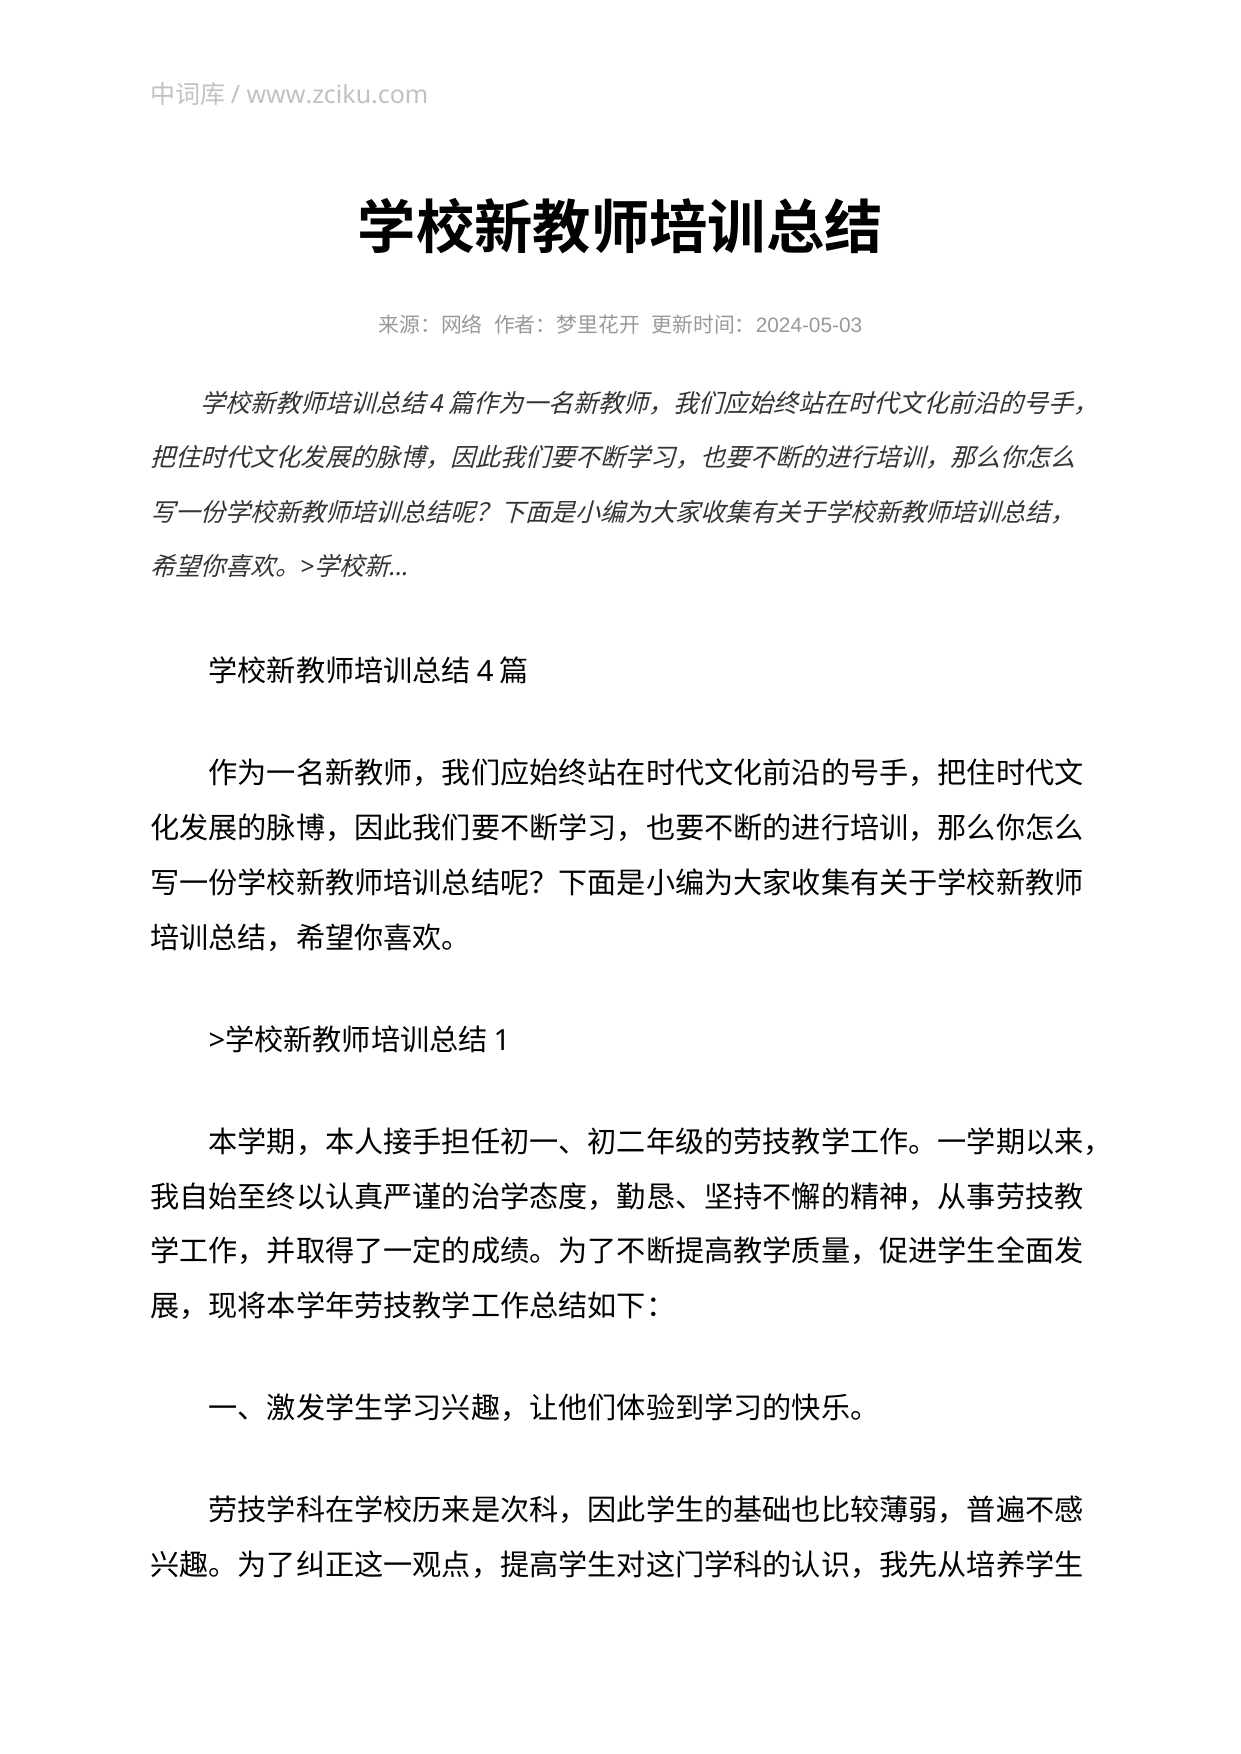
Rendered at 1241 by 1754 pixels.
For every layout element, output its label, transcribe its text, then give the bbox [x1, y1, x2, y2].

text 作为一名新教师，我们应始终站在时代文化前沿的号手，把住时代文化发展的脉博，因此我们要不断学习，也要不断的进行培训，那么你怎么写一份学校新教师培训总结呢？下面是小编为大家收集有关于学校新教师培训总结，希望你喜欢。 [150, 750, 1090, 957]
text 本学期，本人接手担任初一、初二年级的劳技教学工作。一学期以来，我自始至终以认真严谨的治学态度，勤恳、坚持不懈的精神，从事劳技教学工作，并取得了一定的成绩。为了不断提高教学质量，促进学生全面发展，现将本学年劳技教学工作总结如下： [150, 1118, 1090, 1325]
text 学校新教师培训总结4篇 [150, 648, 1090, 690]
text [150, 1486, 1090, 1584]
text 学校新教师培训总结4篇作为一名新教师，我们应始终站在时代文化前沿的号手，把住时代文化发展的脉博，因此我们要不断学习，也要不断的进行培训，那么你怎么写一份学校新教师培训总结呢？下面是小编为大家收集有关于学校新教师培训总结，希望你喜欢。>学校新... [150, 383, 1090, 583]
text 一、激发学生学习兴趣，让他们体验到学习的快乐。 [150, 1385, 1090, 1427]
text >学校新教师培训总结1 [150, 1016, 1090, 1059]
subtitle 学校新教师培训总结 [150, 181, 1090, 266]
text 来源：网络 作者：梦里花开 更新时间：2024-05-03 [150, 313, 1090, 337]
